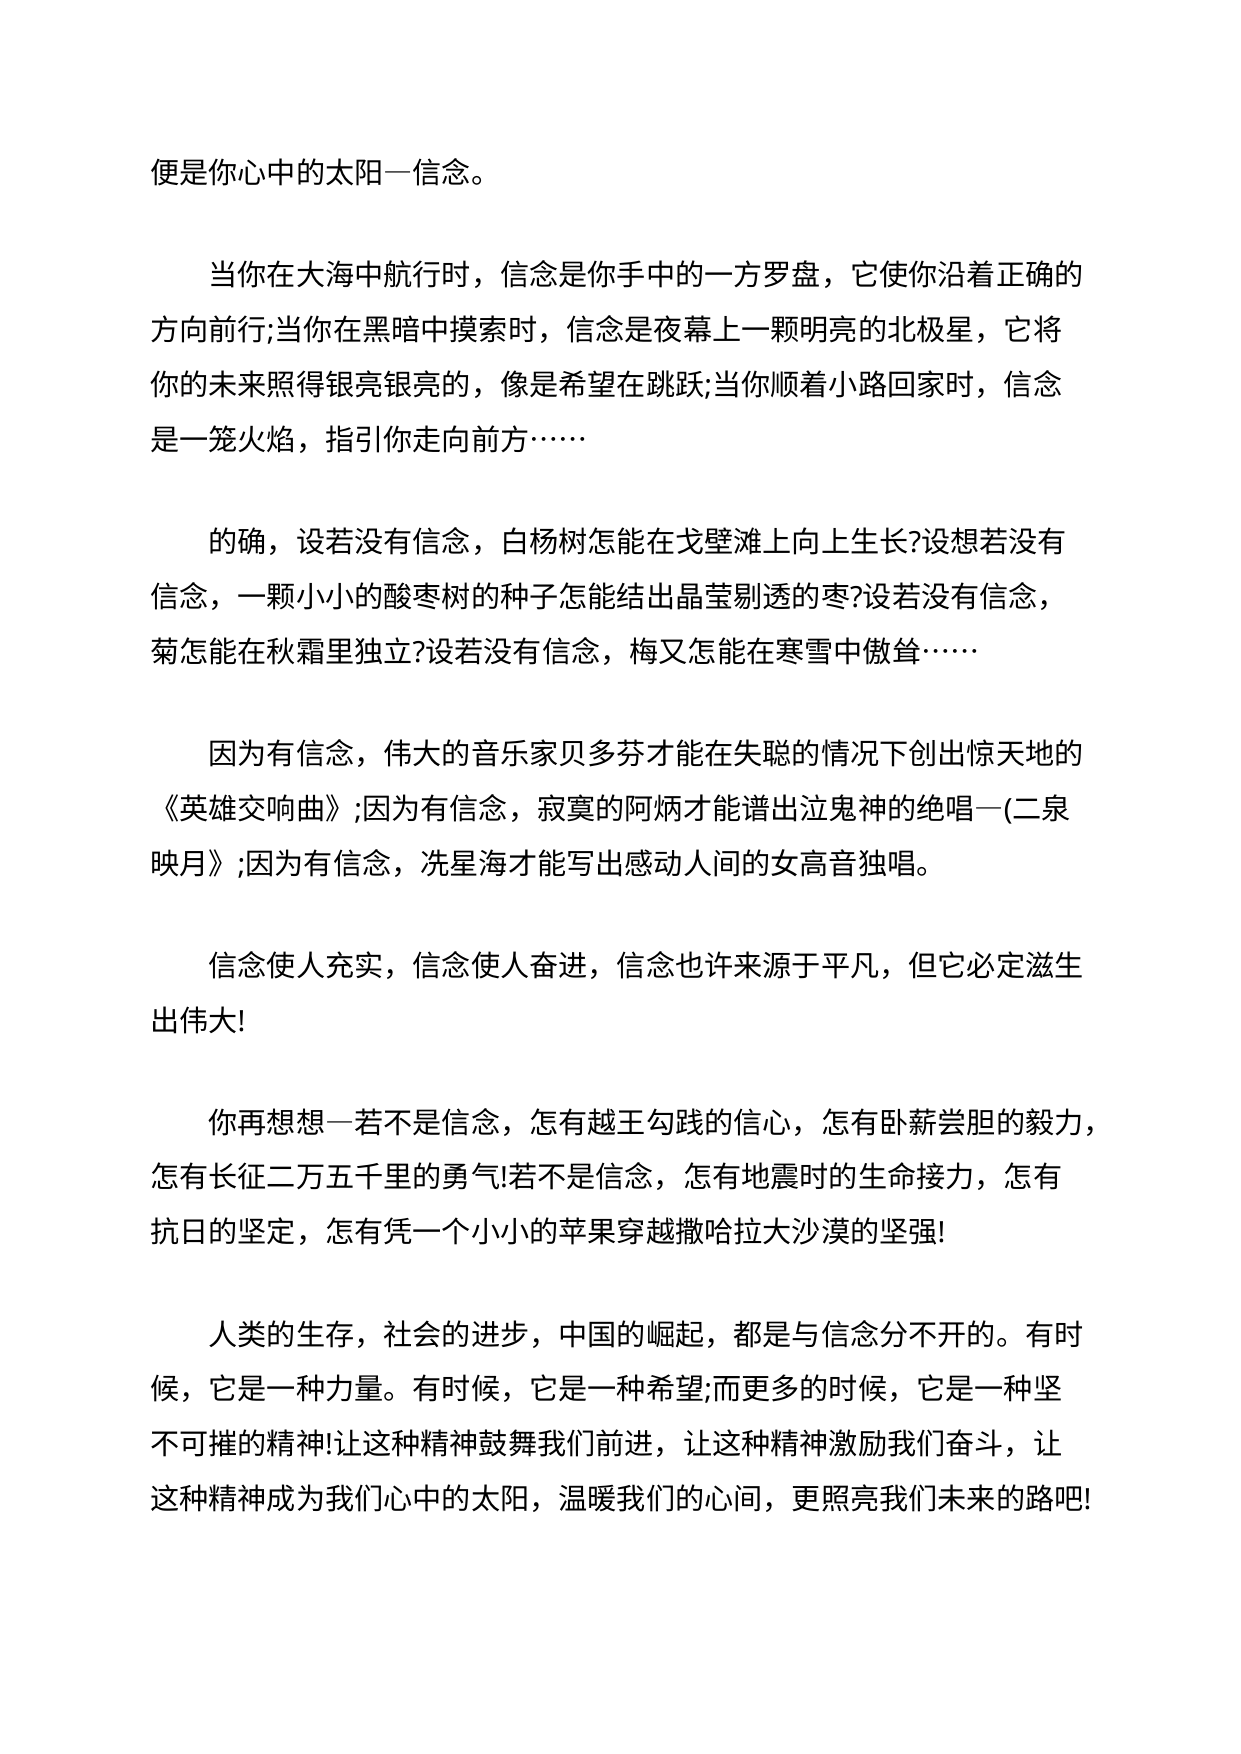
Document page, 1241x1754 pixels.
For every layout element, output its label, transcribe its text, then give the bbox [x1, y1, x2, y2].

text 人类的生存，社会的进步，中国的崛起，都是与信念分不开的。有时候，它是一种力量。有时候，它是一种希望;而更多的时候，它是一种坚不可摧的精神!让这种精神鼓舞我们前进，让这种精神激励我们奋斗，让这种精神成为我们心中的太阳，温暖我们的心间，更照亮我们未来的路吧! [150, 1311, 1090, 1518]
text 当你在大海中航行时，信念是你手中的一方罗盘，它使你沿着正确的方向前行;当你在黑暗中摸索时，信念是夜幕上一颗明亮的北极星，它将你的未来照得银亮银亮的，像是希望在跳跃;当你顺着小路回家时，信念是一笼火焰，指引你走向前方…… [150, 252, 1090, 459]
text 信念使人充实，信念使人奋进，信念也许来源于平凡，但它必定滋生出伟大! [150, 942, 1090, 1039]
text 因为有信念，伟大的音乐家贝多芬才能在失聪的情况下创出惊天地的《英雄交响曲》;因为有信念，寂寞的阿炳才能谱出泣鬼神的绝唱—(二泉映月》;因为有信念，冼星海才能写出感动人间的女高音独唱。 [150, 730, 1090, 883]
text 你再想想—若不是信念，怎有越王勾践的信心，怎有卧薪尝胆的毅力，怎有长征二万五千里的勇气!若不是信念，怎有地震时的生命接力，怎有抗日的坚定，怎有凭一个小小的苹果穿越撒哈拉大沙漠的坚强! [150, 1099, 1090, 1251]
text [150, 150, 1090, 192]
text 的确，设若没有信念，白杨树怎能在戈壁滩上向上生长?设想若没有信念，一颗小小的酸枣树的种子怎能结出晶莹剔透的枣?设若没有信念，菊怎能在秋霜里独立?设若没有信念，梅又怎能在寒雪中傲耸…… [150, 518, 1090, 671]
